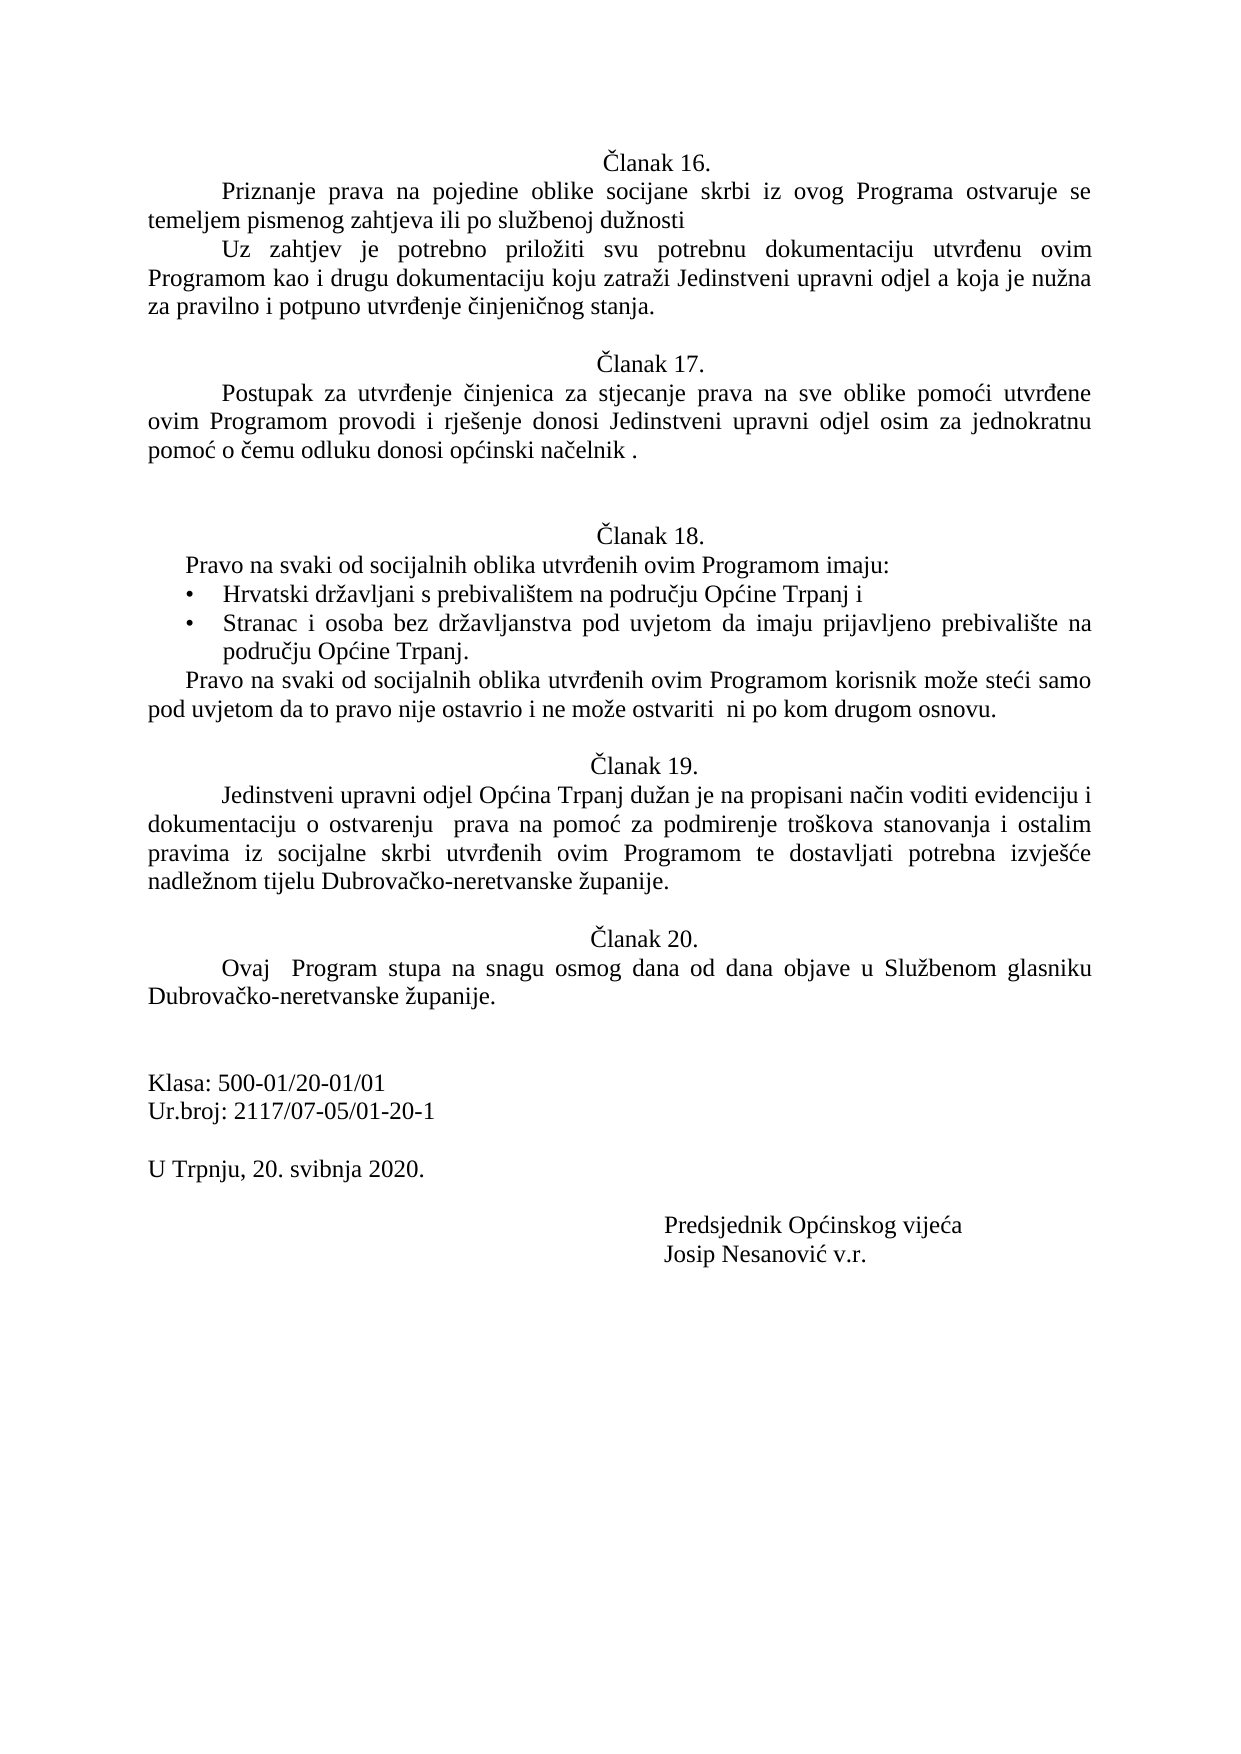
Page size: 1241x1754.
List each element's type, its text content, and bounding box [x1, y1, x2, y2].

list Hrvatski državljani s prebivalištem na području Općine Trpanj i [185, 579, 1093, 608]
text Ur.broj: 2117/07-05/01-20-1 [148, 1096, 1093, 1125]
text Predsjednik Općinskog vijeća [148, 1211, 1093, 1239]
text Jedinstveni upravni odjel Općina Trpanj dužan je na propisani način voditi evidenciju i dokumentaciju o ostvarenju prava na pomoć za podmirenje troškova stanovanja i ostalim pravima iz socijalne skrbi utvrđenih ovim Programom te dostavljati potrebna izvješće nadležnom tijelu Dubrovačko-neretvanske županije. [148, 780, 1093, 895]
text Pravo na svaki od socijalnih oblika utvrđenih ovim Programom korisnik može steći samo pod uvjetom da to pravo nije ostavrio i ne može ostvariti ni po kom drugom osnovu. [148, 665, 1093, 723]
text Priznanje prava na pojedine oblike socijane skrbi iz ovog Programa ostvaruje se temeljem pismenog zahtjeva ili po službenoj dužnosti [148, 176, 1093, 234]
text Klasa: 500-01/20-01/01 [148, 1068, 1093, 1096]
text Ovaj Program stupa na snagu osmog dana od dana objave u Službenom glasniku Dubrovačko-neretvanske županije. [148, 953, 1093, 1010]
list Stranac i osoba bez državljanstva pod uvjetom da imaju prijavljeno prebivalište na području Općine Trpanj. [185, 608, 1093, 665]
text Članak 20. [148, 924, 1093, 953]
text Josip Nesanović v.r. [148, 1239, 1093, 1268]
text Članak 17. [148, 349, 1093, 378]
text Članak 16. [148, 148, 1093, 176]
text Pravo na svaki od socijalnih oblika utvrđenih ovim Programom imaju: [148, 550, 1093, 579]
text U Trpnju, 20. svibnja 2020. [148, 1154, 1093, 1183]
text Članak 19. [148, 751, 1093, 780]
text Uz zahtjev je potrebno priložiti svu potrebnu dokumentaciju utvrđenu ovim Programom kao i drugu dokumentaciju koju zatraži Jedinstveni upravni odjel a koja je nužna za pravilno i potpuno utvrđenje činjeničnog stanja. [148, 234, 1093, 320]
text Članak 18. [148, 521, 1093, 550]
text Postupak za utvrđenje činjenica za stjecanje prava na sve oblike pomoći utvrđene ovim Programom provodi i rješenje donosi Jedinstveni upravni odjel osim za jednokratnu pomoć o čemu odluku donosi općinski načelnik . [148, 378, 1093, 464]
